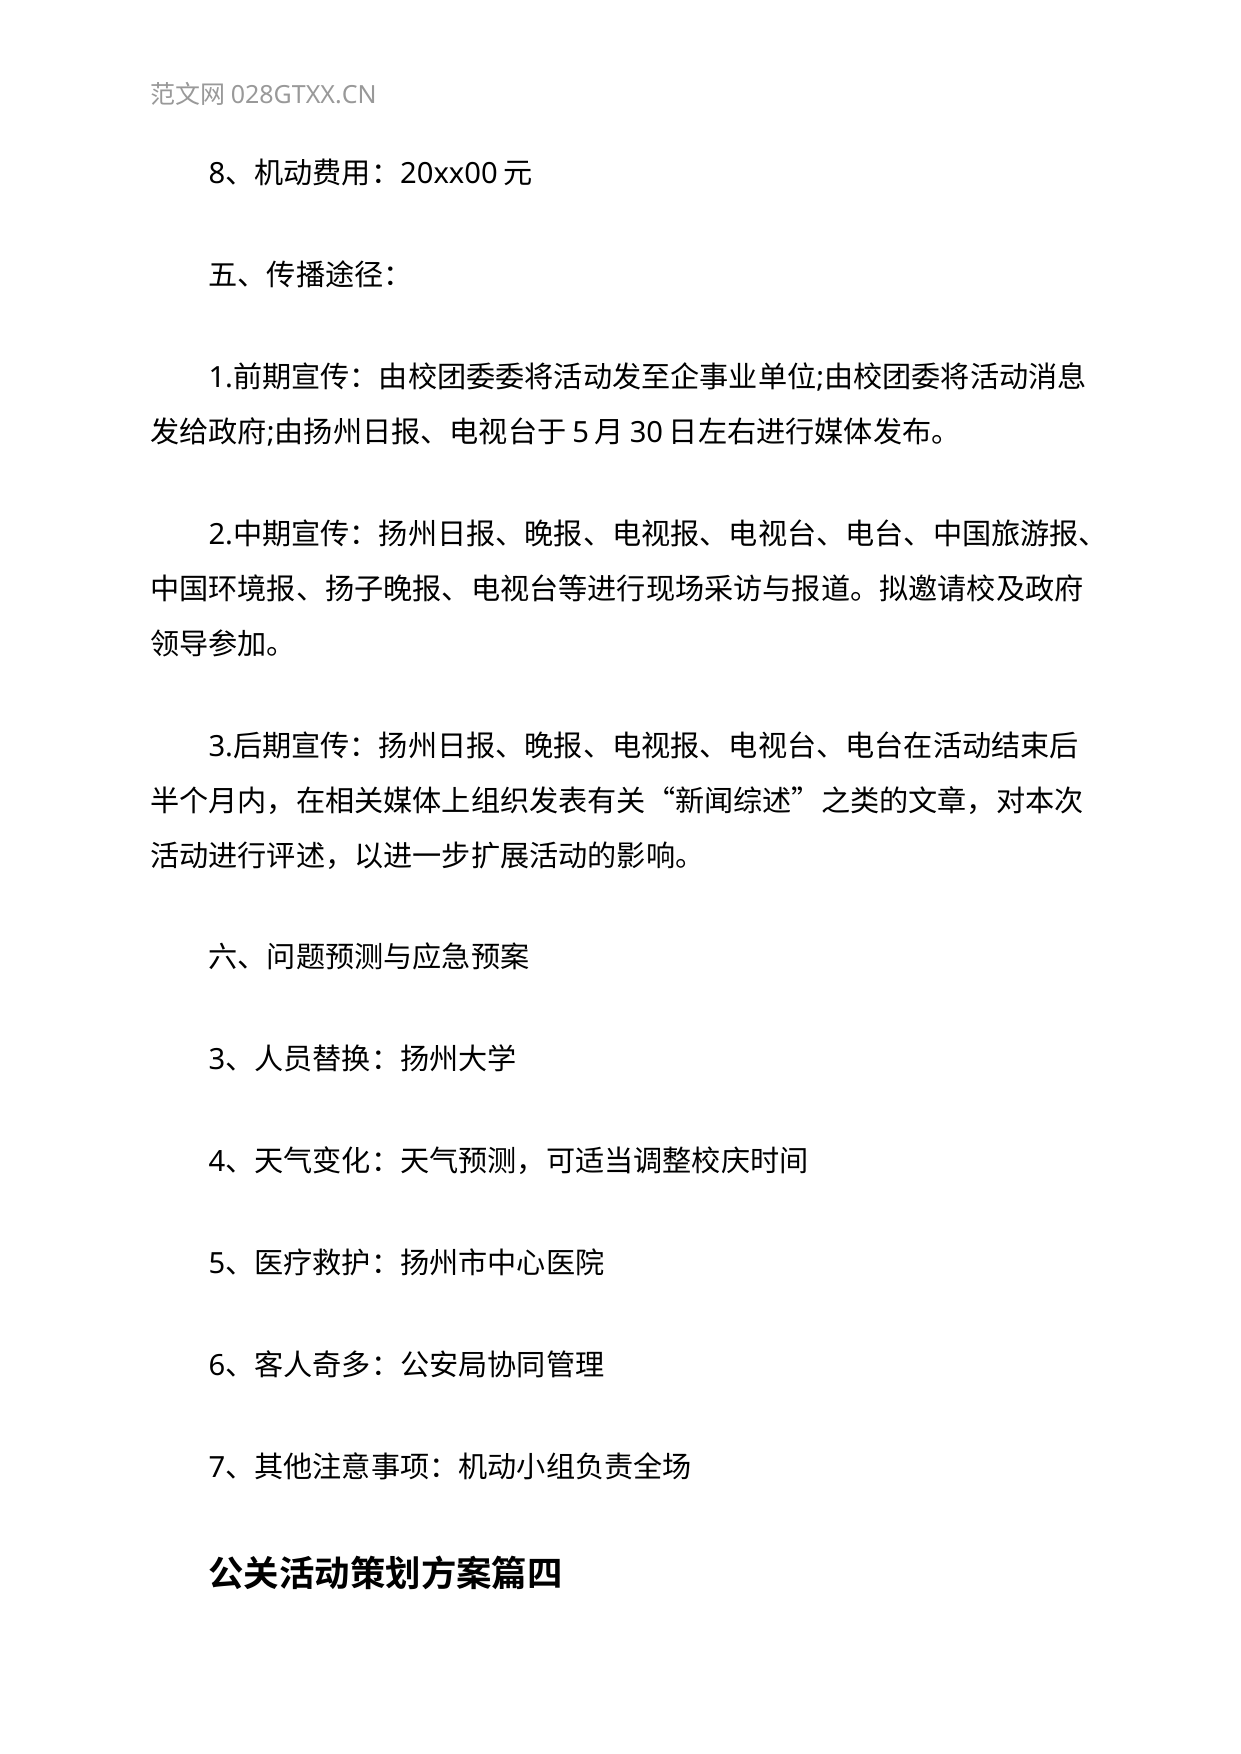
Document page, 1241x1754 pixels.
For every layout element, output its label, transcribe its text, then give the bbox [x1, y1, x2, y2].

text 7、其他注意事项：机动小组负责全场 [150, 1444, 1090, 1486]
text 5、医疗救护：扬州市中心医院 [150, 1240, 1090, 1282]
text 3、人员替换：扬州大学 [150, 1036, 1090, 1078]
text 公关活动策划方案篇四 [150, 1546, 1090, 1597]
text 六、问题预测与应急预案 [150, 934, 1090, 976]
text 4、天气变化：天气预测，可适当调整校庆时间 [150, 1138, 1090, 1180]
text 1.前期宣传：由校团委委将活动发至企事业单位;由校团委将活动消息发给政府;由扬州日报、电视台于5月30日左右进行媒体发布。 [150, 354, 1090, 451]
text 五、传播途径： [150, 252, 1090, 294]
text 8、机动费用：20xx00元 [150, 150, 1090, 192]
text 6、客人奇多：公安局协同管理 [150, 1342, 1090, 1384]
text 3.后期宣传：扬州日报、晚报、电视报、电视台、电台在活动结束后半个月内，在相关媒体上组织发表有关“新闻综述”之类的文章，对本次活动进行评述，以进一步扩展活动的影响。 [150, 722, 1090, 874]
text 2.中期宣传：扬州日报、晚报、电视报、电视台、电台、中国旅游报、中国环境报、扬子晚报、电视台等进行现场采访与报道。拟邀请校及政府领导参加。 [150, 511, 1090, 663]
